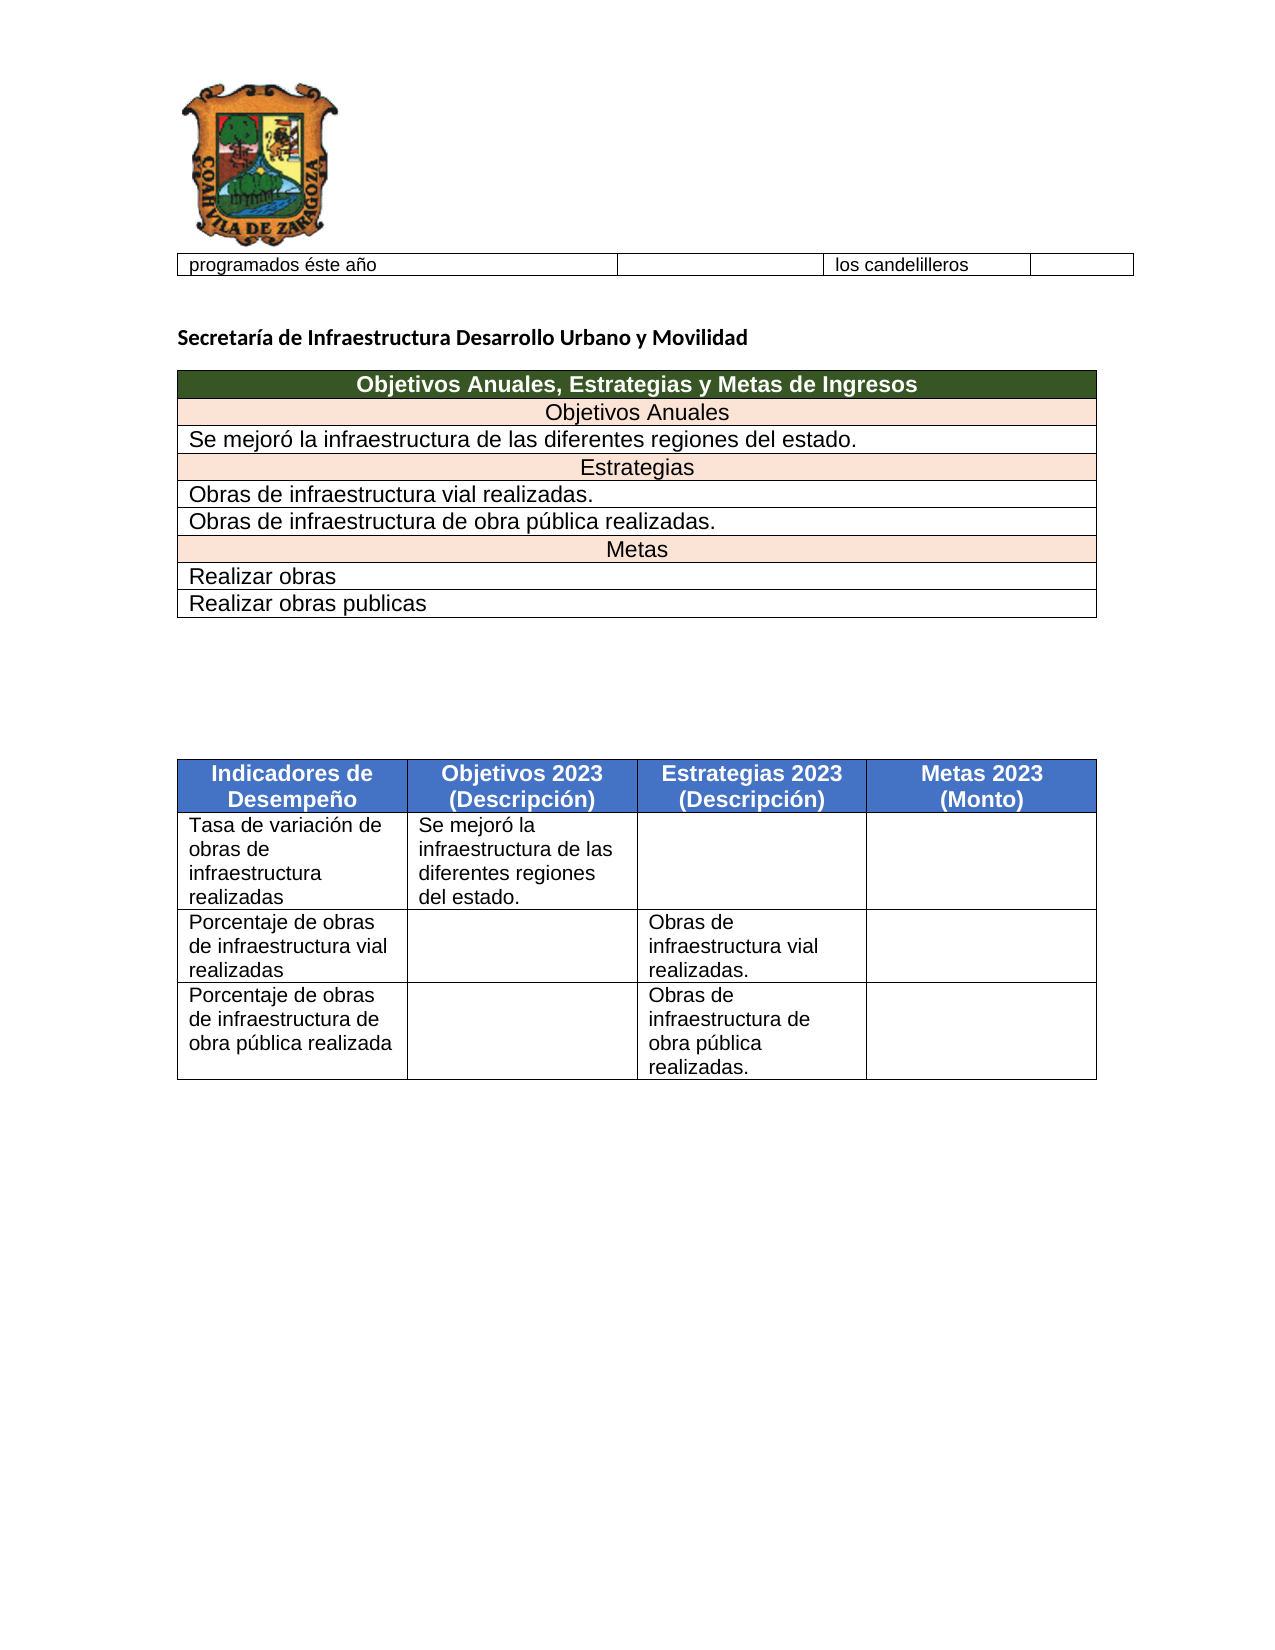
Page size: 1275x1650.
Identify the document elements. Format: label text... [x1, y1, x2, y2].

table_cell [618, 254, 823, 275]
table_cell Obras de infraestructura de obra pública realizadas. [178, 508, 1096, 534]
table_cell [867, 910, 1096, 982]
table_cell Objetivos Anuales [178, 399, 1096, 425]
table_cell Porcentaje de obras de infraestructura vial realizadas [178, 910, 407, 982]
table_header Metas 2023 (Monto) [867, 760, 1096, 812]
table_cell Aplicación del Programa de apoyo a los candelilleros [824, 254, 1030, 275]
table_cell Porcentaje de proyectos del Programa de apoyo a los candelilleros apoyados contra los proyectos programados éste año [178, 254, 617, 275]
table_cell Realizar obras publicas [178, 590, 1096, 617]
picture [177, 73, 346, 253]
table_cell Realizar obras [178, 563, 1096, 589]
table_cell [408, 983, 637, 1079]
table_cell Se mejoró la infraestructura de las diferentes regiones del estado. [408, 813, 637, 909]
table_header Objetivos 2023 (Descripción) [408, 760, 637, 812]
table_cell Tasa de variación de obras de infraestructura realizadas [178, 813, 407, 909]
table_cell [638, 813, 866, 909]
table_header Estrategias 2023 (Descripción) [638, 760, 866, 812]
table_header Objetivos Anuales, Estrategias y Metas de Ingresos [178, 371, 1096, 398]
table_cell [1031, 254, 1133, 275]
table_cell Obras de infraestructura vial realizadas. [638, 910, 866, 982]
table_cell [867, 983, 1096, 1079]
table_cell Porcentaje de obras de infraestructura de obra pública realizada [178, 983, 407, 1079]
table_cell Metas [178, 536, 1096, 562]
table_cell [867, 813, 1096, 909]
table_cell Estrategias [178, 454, 1096, 480]
table_cell [408, 910, 637, 982]
table_cell Obras de infraestructura vial realizadas. [178, 481, 1096, 507]
table_cell Obras de infraestructura de obra pública realizadas. [638, 983, 866, 1079]
table_cell Se mejoró la infraestructura de las diferentes regiones del estado. [178, 426, 1096, 452]
text Secretaría de Infraestructura Desarrollo Urbano y Movilidad [177, 323, 1098, 351]
table_header Indicadores de Desempeño [178, 760, 407, 812]
